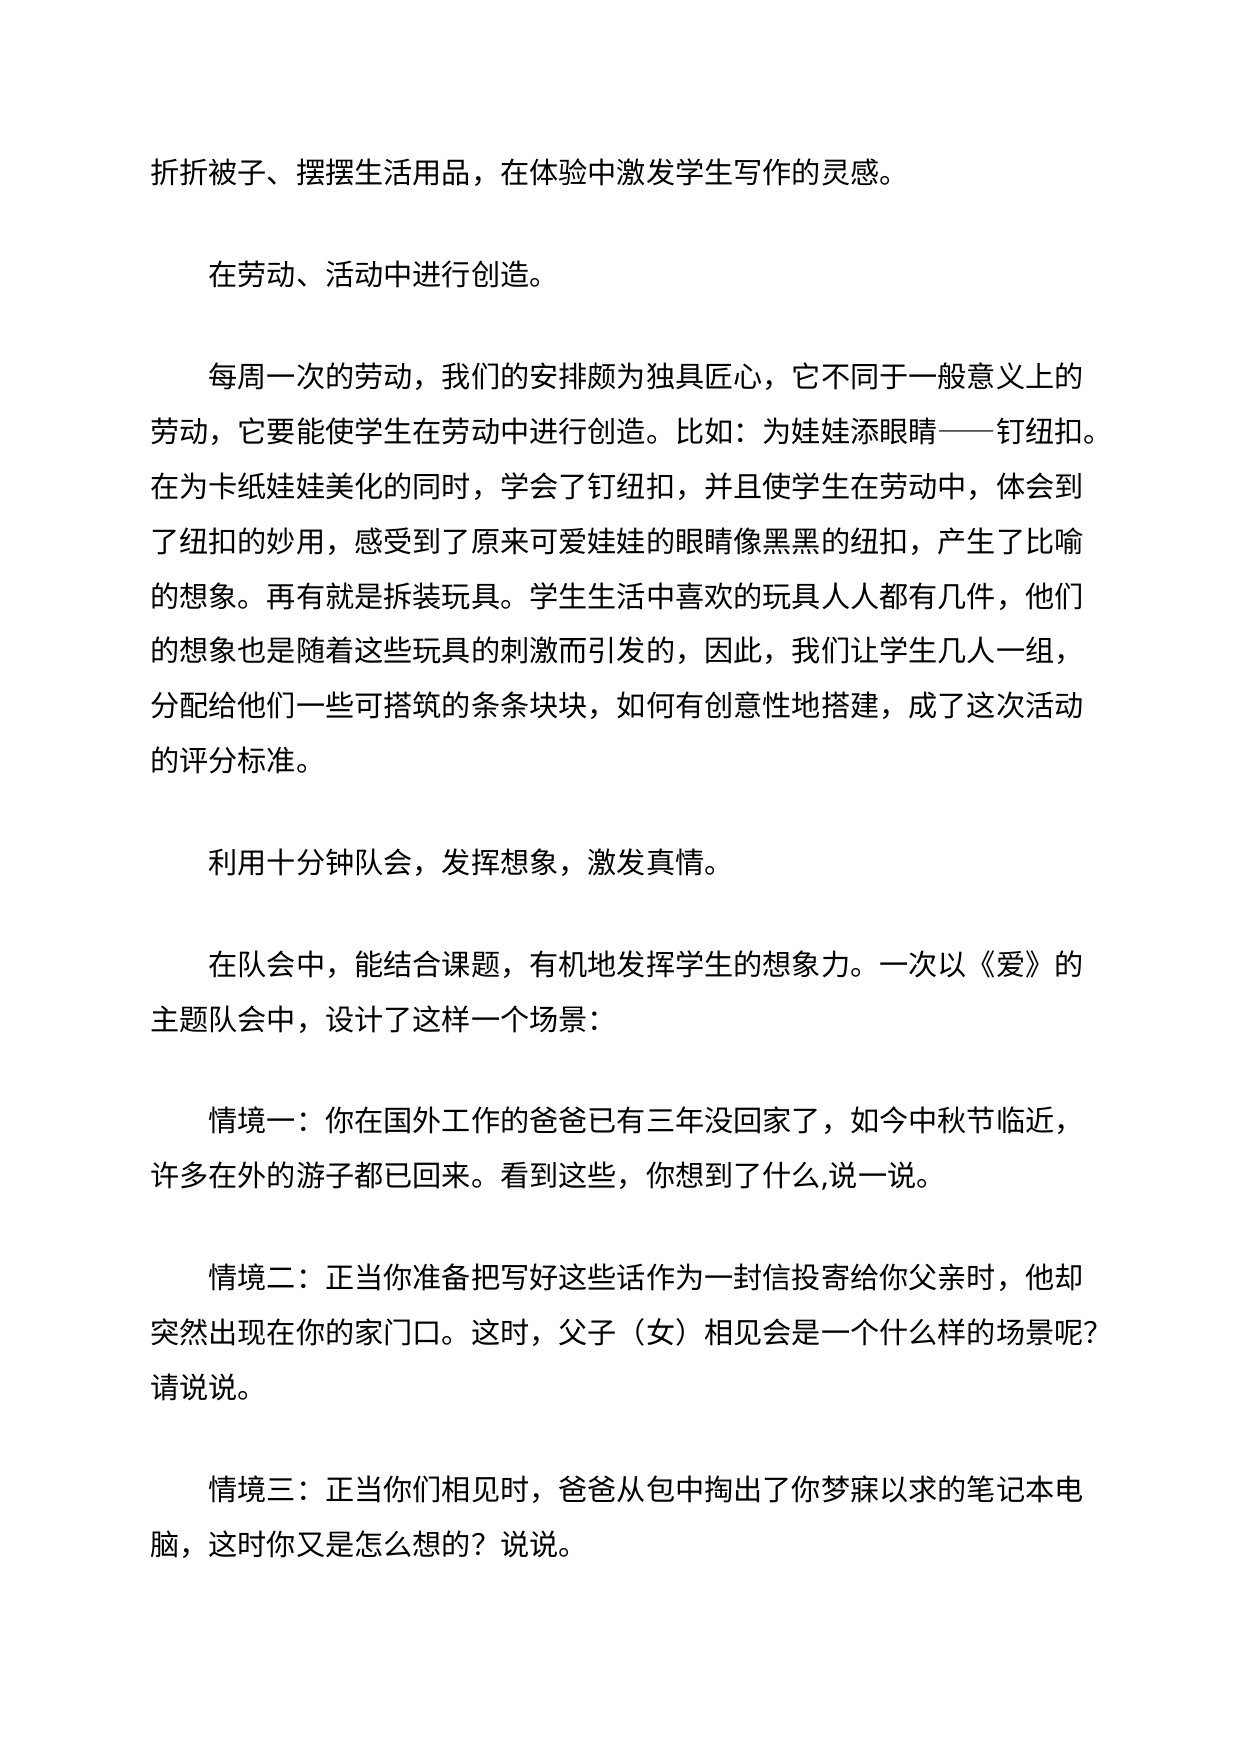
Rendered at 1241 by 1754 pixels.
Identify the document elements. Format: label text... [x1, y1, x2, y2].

text 在队会中，能结合课题，有机地发挥学生的想象力。一次以《爱》的主题队会中，设计了这样一个场景： [150, 941, 1090, 1038]
text 情境二：正当你准备把写好这些话作为一封信投寄给你父亲时，他却突然出现在你的家门口。这时，父子（女）相见会是一个什么样的场景呢？请说说。 [150, 1255, 1090, 1407]
text 利用十分钟队会，发挥想象，激发真情。 [150, 839, 1090, 882]
text 情境三：正当你们相见时，爸爸从包中掏出了你梦寐以求的笔记本电脑，这时你又是怎么想的？说说。 [150, 1466, 1090, 1564]
text 情境一：你在国外工作的爸爸已有三年没回家了，如今中秋节临近，许多在外的游子都已回来。看到这些，你想到了什么,说一说。 [150, 1098, 1090, 1195]
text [150, 150, 1090, 192]
text 在劳动、活动中进行创造。 [150, 252, 1090, 294]
text 每周一次的劳动，我们的安排颇为独具匠心，它不同于一般意义上的劳动，它要能使学生在劳动中进行创造。比如：为娃娃添眼睛——钉纽扣。在为卡纸娃娃美化的同时，学会了钉纽扣，并且使学生在劳动中，体会到了纽扣的妙用，感受到了原来可爱娃娃的眼睛像黑黑的纽扣，产生了比喻的想象。再有就是拆装玩具。学生生活中喜欢的玩具人人都有几件，他们的想象也是随着这些玩具的刺激而引发的，因此，我们让学生几人一组，分配给他们一些可搭筑的条条块块，如何有创意性地搭建，成了这次活动的评分标准。 [150, 353, 1090, 780]
